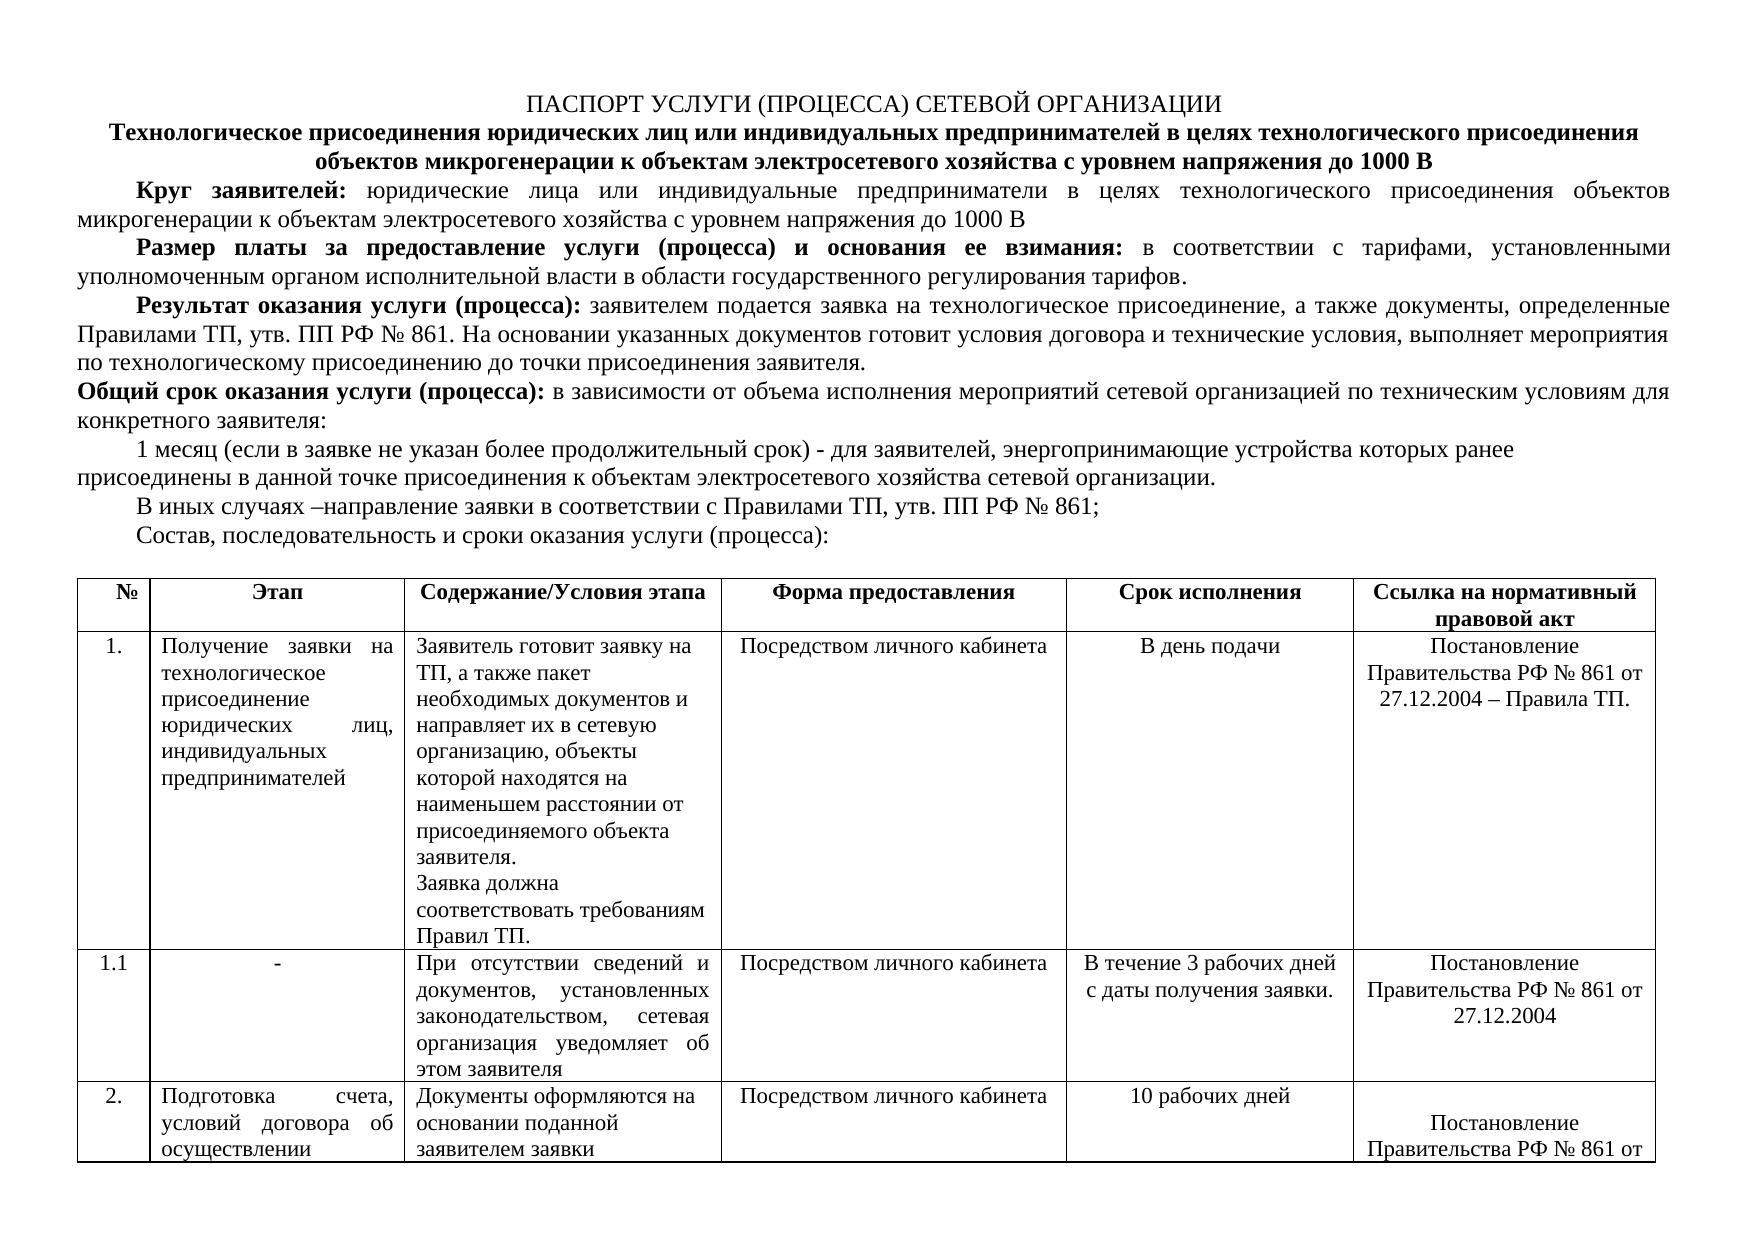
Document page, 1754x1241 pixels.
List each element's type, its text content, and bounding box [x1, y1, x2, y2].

text Круг заявителей: юридические лица или индивидуальные предприниматели в целях технологического присоединения объектов микрогенерации к объектам электросетевого хозяйства с уровнем напряжения до 1000 В [77, 175, 1671, 232]
text Общий срок оказания услуги (процесса): в зависимости от объема исполнения мероприятий сетевой организацией по техническим условиям для конкретного заявителя: [77, 376, 1671, 434]
table_cell Постановление Правительства РФ № 861 от 27.12.2004 – Правила ТП. [1354, 632, 1655, 948]
table_header Содержание/Условия этапа [405, 579, 721, 631]
table_cell 1.1 [78, 950, 149, 1081]
table_header Срок исполнения [1067, 579, 1353, 631]
table_cell 1. [78, 632, 149, 948]
text ПАСПОРТ УСЛУГИ (ПРОЦЕССА) СЕТЕВОЙ ОРГАНИЗАЦИИ [77, 89, 1671, 117]
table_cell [722, 1082, 1066, 1161]
table_cell Посредством личного кабинета [722, 632, 1066, 948]
table_header Этап [151, 579, 404, 631]
table_cell В течение 3 рабочих дней с даты получения заявки. [1067, 950, 1353, 1081]
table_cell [405, 1082, 721, 1161]
table_cell - [151, 950, 404, 1081]
table_cell При отсутствии сведений и документов, установленных законодательством, сетевая организация уведомляет об этом заявителя [405, 950, 721, 1081]
table_header Форма предоставления [722, 579, 1066, 631]
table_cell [151, 1082, 404, 1161]
table_header № [78, 579, 149, 631]
table_cell 2. [78, 1082, 149, 1161]
table_cell Заявитель готовит заявку на ТП, а также пакет необходимых документов и направляет их в сетевую организацию, объекты которой находятся на наименьшем расстоянии от присоединяемого объекта заявителя. Заявка должна соответствовать требованиям Правил ТП. [405, 632, 721, 948]
text Состав, последовательность и сроки оказания услуги (процесса): [77, 520, 1671, 549]
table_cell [1354, 1082, 1655, 1161]
table_cell Получение заявки на технологическое присоединение юридических лиц, индивидуальных предпринимателей [151, 632, 404, 948]
table_cell Постановление Правительства РФ № 861 от 27.12.2004 [1354, 950, 1655, 1081]
text В иных случаях –направление заявки в соответствии с Правилами ТП, утв. ПП РФ № 861; [77, 491, 1671, 520]
text 1 месяц (если в заявке не указан более продолжительный срок) - для заявителей, энергопринимающие устройства которых ранее присоединены в данной точке присоединения к объектам электросетевого хозяйства сетевой организации. [77, 434, 1671, 491]
table_cell Посредством личного кабинета [722, 950, 1066, 1081]
table_cell В день подачи [1067, 632, 1353, 948]
table_header Ссылка на нормативный правовой акт [1354, 579, 1655, 631]
table_cell 10 рабочих дней [1067, 1082, 1353, 1161]
text Размер платы за предоставление услуги (процесса) и основания ее взимания: в соответствии с тарифами, установленными уполномоченным органом исполнительной власти в области государственного регулирования тарифов. [77, 232, 1671, 290]
text Результат оказания услуги (процесса): заявителем подается заявка на технологическое присоединение, а также документы, определенные Правилами ТП, утв. ПП РФ № 861. На основании указанных документов готовит условия договора и технические условия, выполняет мероприятия по технологическому присоединению до точки присоединения заявителя. [77, 290, 1671, 376]
text Технологическое присоединения юридических лиц или индивидуальных предпринимателей в целях технологического присоединения объектов микрогенерации к объектам электросетевого хозяйства с уровнем напряжения до 1000 В [77, 117, 1671, 175]
